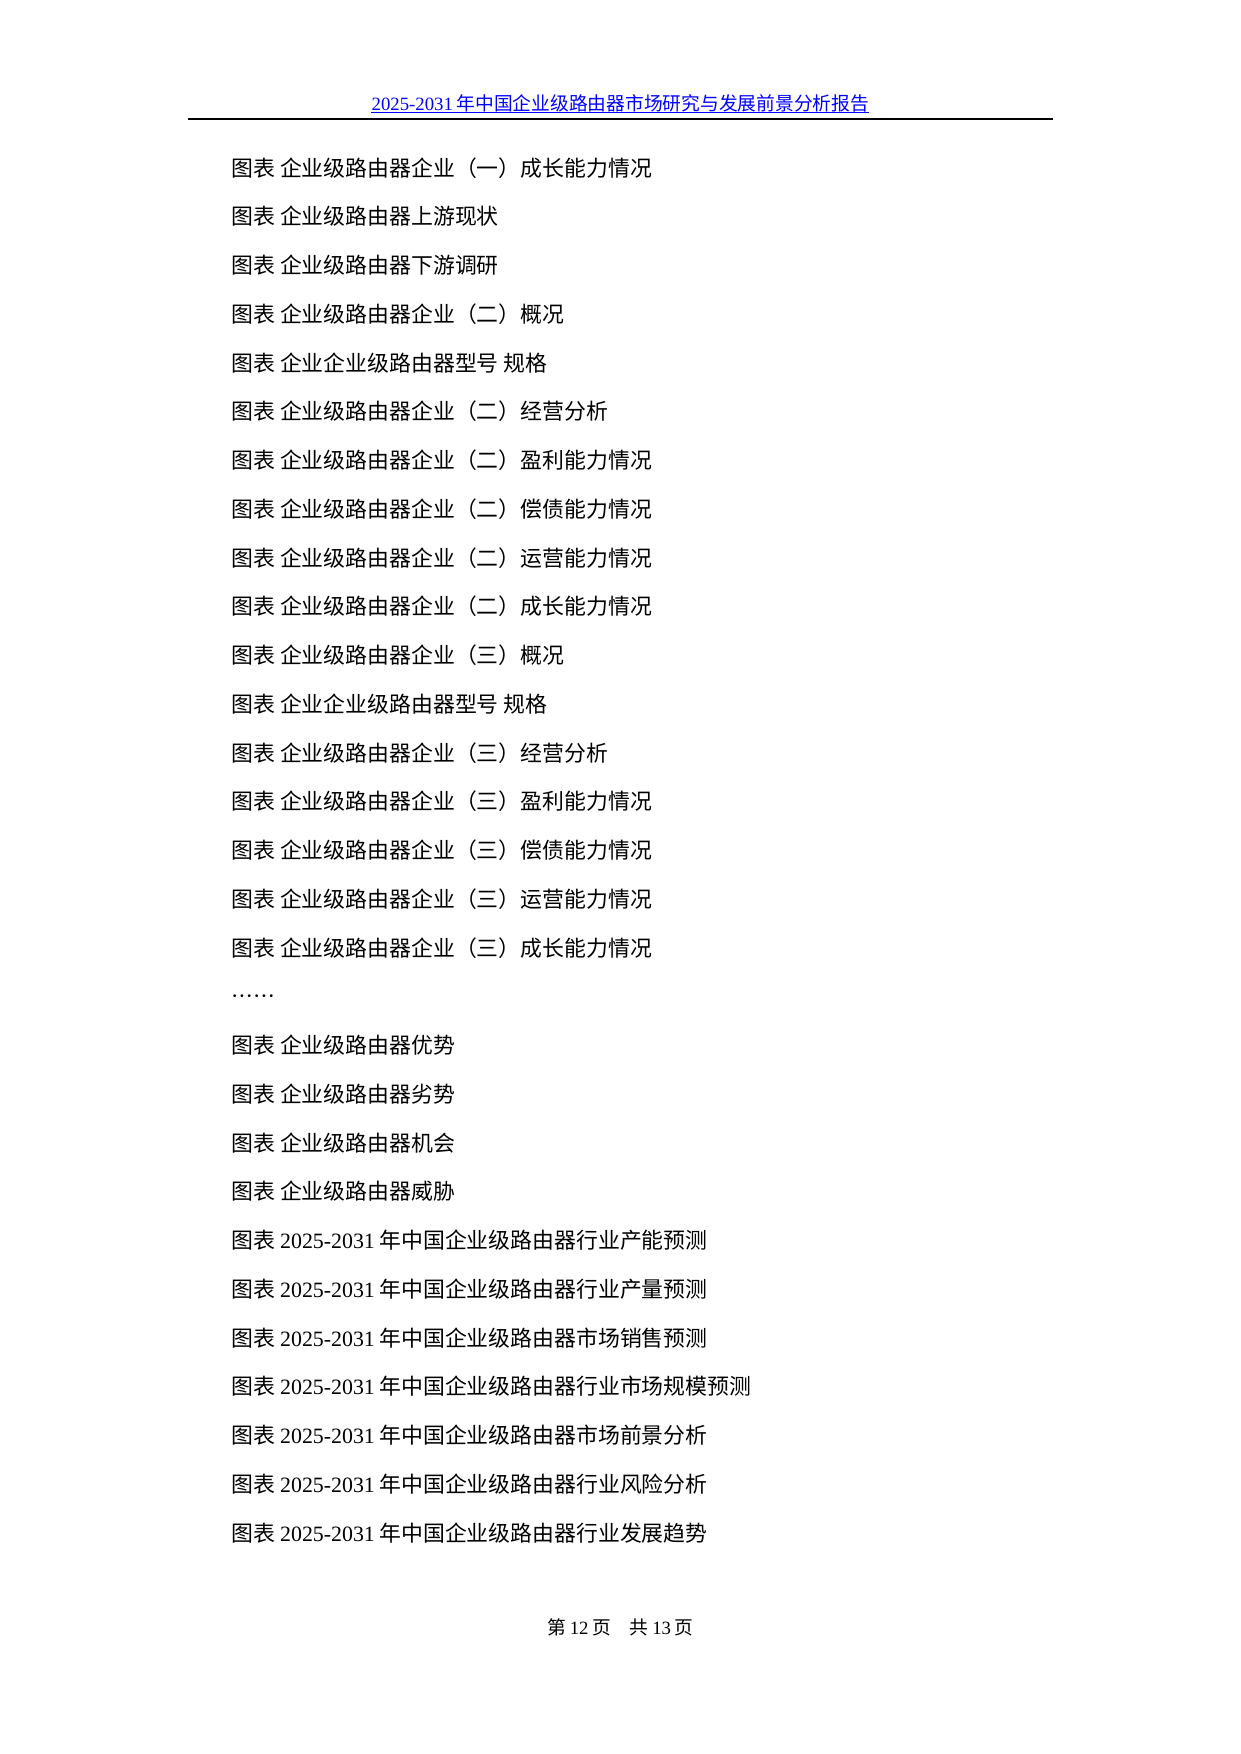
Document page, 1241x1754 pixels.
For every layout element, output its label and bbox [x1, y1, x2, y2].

text [187, 150, 1053, 1548]
